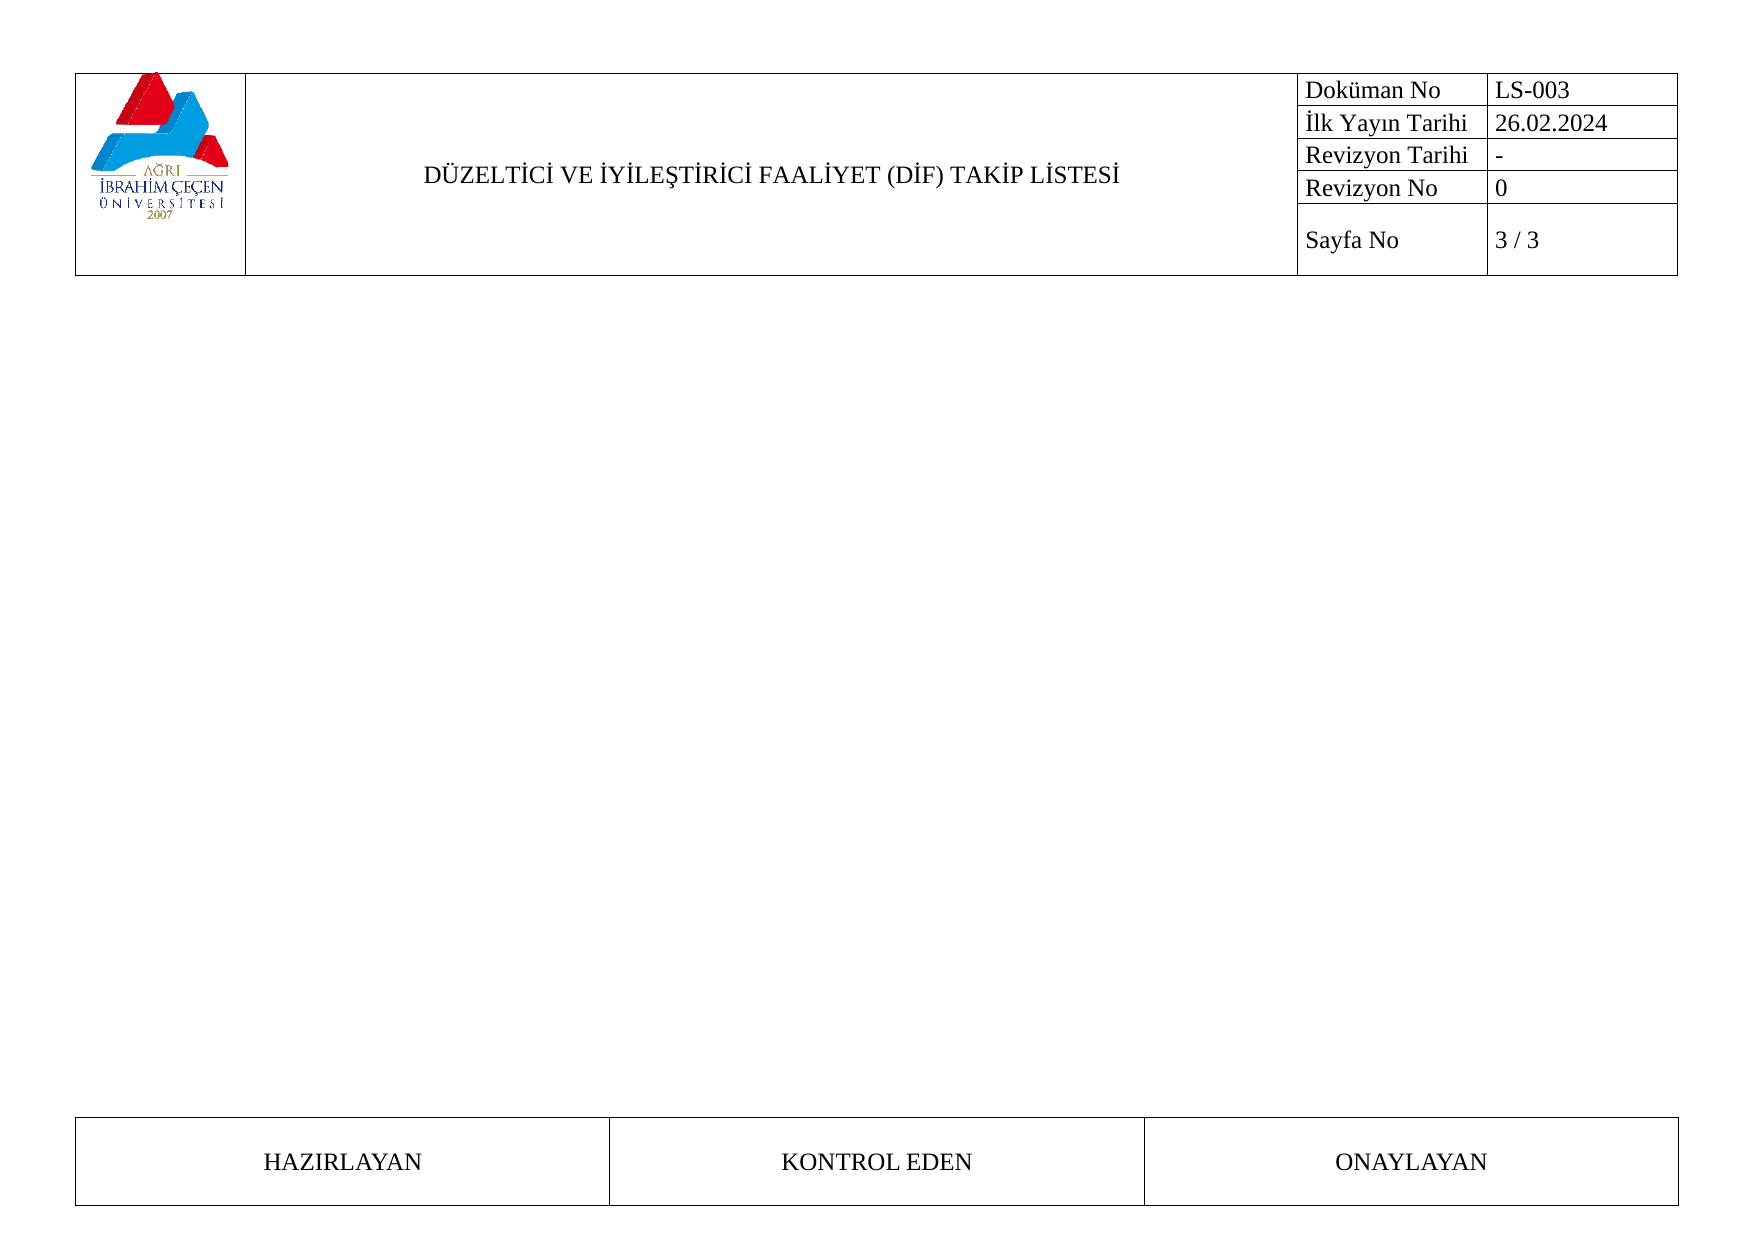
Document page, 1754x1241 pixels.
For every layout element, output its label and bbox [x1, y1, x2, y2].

picture [91, 72, 229, 219]
